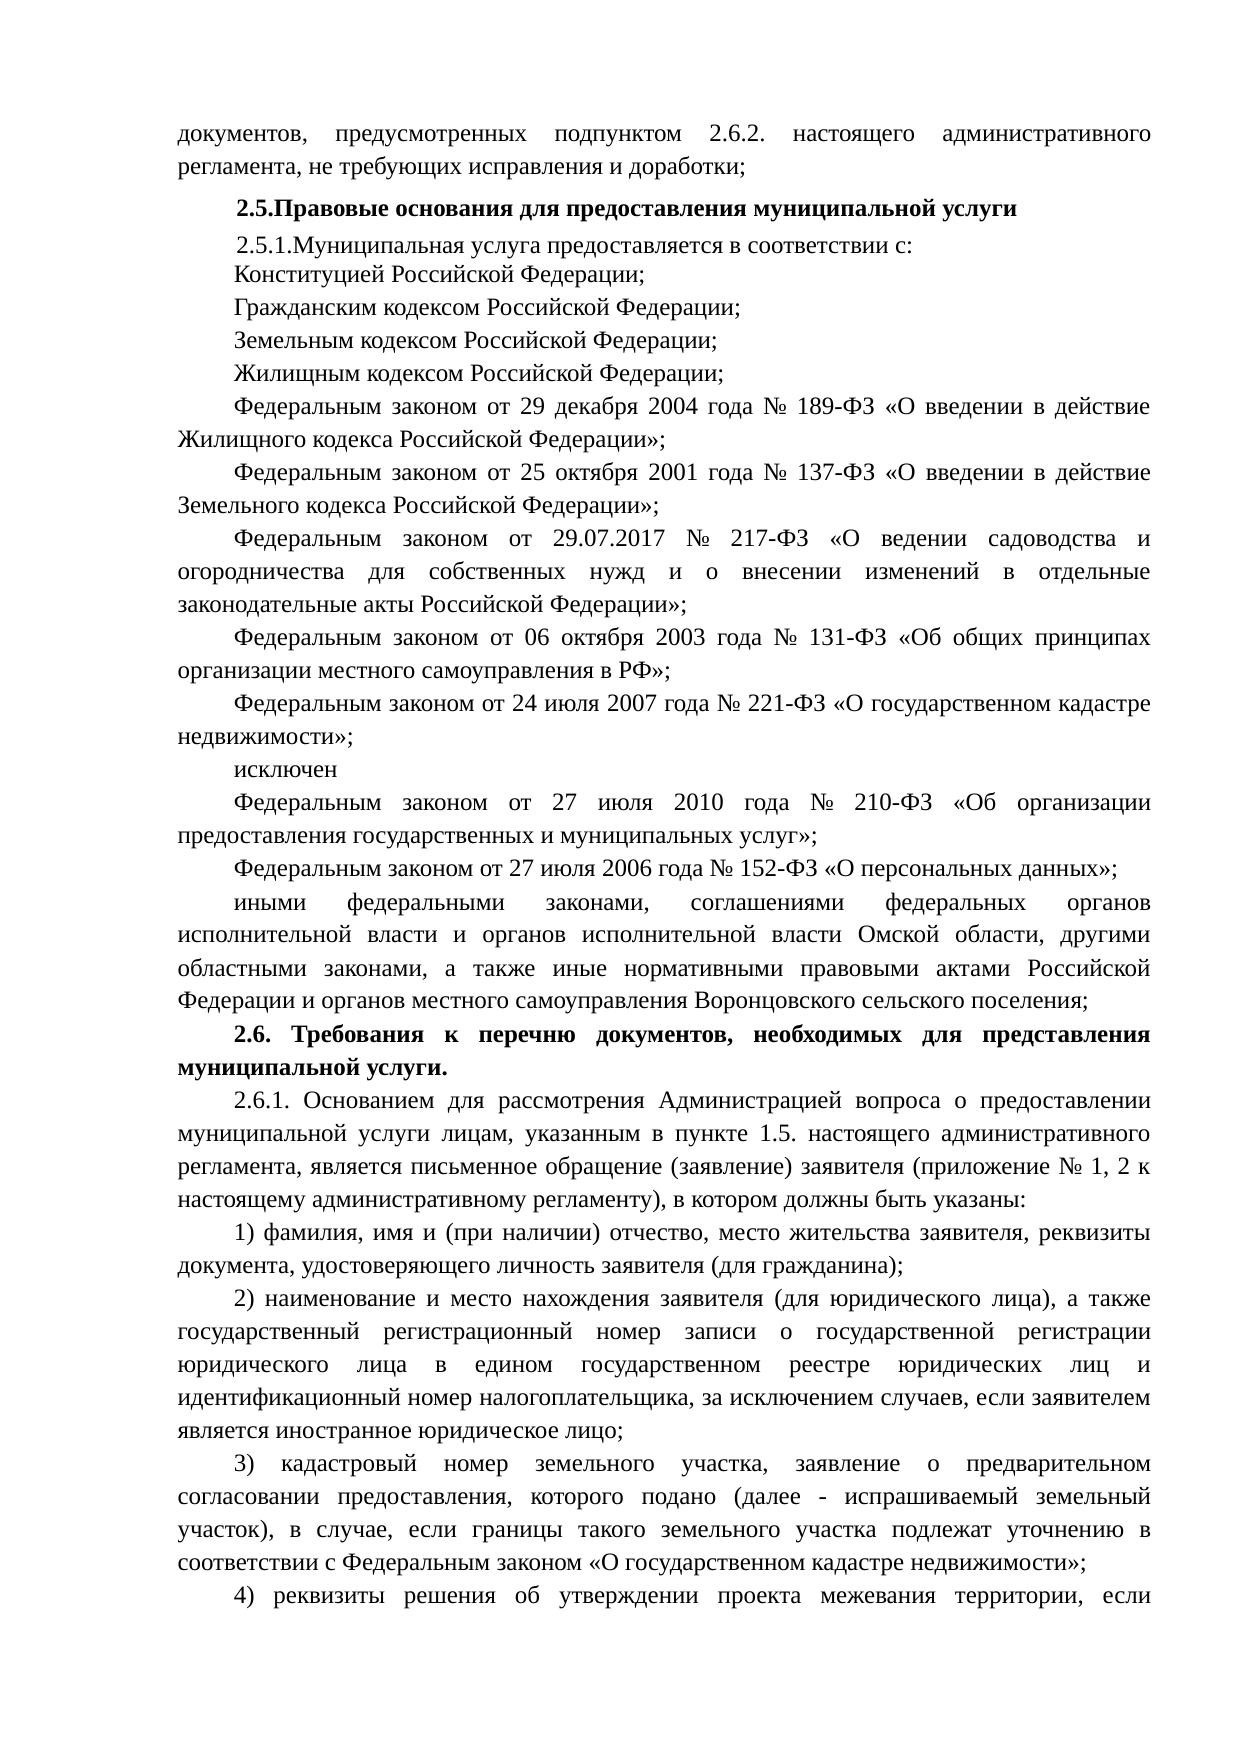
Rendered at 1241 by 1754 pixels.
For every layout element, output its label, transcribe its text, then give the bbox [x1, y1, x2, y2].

text 2) наименование и место нахождения заявителя (для юридического лица), а также государственный регистрационный номер записи о государственной регистрации юридического лица в едином государственном реестре юридических лиц и идентификационный номер налогоплательщика, за исключением случаев, если заявителем является иностранное юридическое лицо; [177, 1283, 1152, 1444]
text Федеральным законом от 29.07.2017 № 217-ФЗ «О ведении садоводства и огородничества для собственных нужд и о внесении изменений в отдельные законодательные акты Российской Федерации»; [177, 523, 1152, 618]
text Федеральным законом от 06 октября 2003 года № 131-ФЗ «Об общих принципах организации местного самоуправления в РФ»; [177, 622, 1152, 684]
text Жилищным кодексом Российской Федерации; [177, 358, 1152, 387]
text Гражданским кодексом Российской Федерации; [177, 292, 1152, 321]
text 3) кадастровый номер земельного участка, заявление о предварительном согласовании предоставления, которого подано (далее - испрашиваемый земельный участок), в случае, если границы такого земельного участка подлежат уточнению в соответствии с Федеральным законом «О государственном кадастре недвижимости»; [177, 1448, 1152, 1576]
text 2.5.1.Муниципальная услуга предоставляется в соответствии с: [177, 222, 1152, 259]
text Федеральным законом от 27 июля 2010 года № 210-ФЗ «Об организации предоставления государственных и муниципальных услуг»; [177, 787, 1152, 849]
text 2.5.Правовые основания для предоставления муниципальной услуги [177, 184, 1152, 222]
text 2.6.1. Основанием для рассмотрения Администрацией вопроса о предоставлении муниципальной услуги лицам, указанным в пункте 1.5. настоящего административного регламента, является письменное обращение (заявление) заявителя (приложение № 1, 2 к настоящему административному регламенту), в котором должны быть указаны: [177, 1085, 1152, 1212]
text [177, 1580, 1152, 1609]
text Федеральным законом от 29 декабря 2004 года № 189-ФЗ «О введении в действие Жилищного кодекса Российской Федерации»; [177, 391, 1152, 453]
text Конституцией Российской Федерации; [177, 259, 1152, 288]
text Федеральным законом от 27 июля 2006 года № 152-ФЗ «О персональных данных»; [177, 853, 1152, 882]
text исключен [177, 754, 1152, 783]
text иными федеральными законами, соглашениями федеральных органов исполнительной власти и органов исполнительной власти Омской области, другими областными законами, а также иные нормативными правовыми актами Российской Федерации и органов местного самоуправления Воронцовского сельского поселения; [177, 887, 1152, 1014]
text 1) фамилия, имя и (при наличии) отчество, место жительства заявителя, реквизиты документа, удостоверяющего личность заявителя (для гражданина); [177, 1217, 1152, 1278]
text 2.6. Требования к перечню документов, необходимых для представления муниципальной услуги. [177, 1019, 1152, 1080]
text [177, 118, 1152, 180]
text Федеральным законом от 25 октября 2001 года № 137-ФЗ «О введении в действие Земельного кодекса Российской Федерации»; [177, 457, 1152, 519]
text Земельным кодексом Российской Федерации; [177, 325, 1152, 354]
text Федеральным законом от 24 июля 2007 года № 221-ФЗ «О государственном кадастре недвижимости»; [177, 688, 1152, 750]
